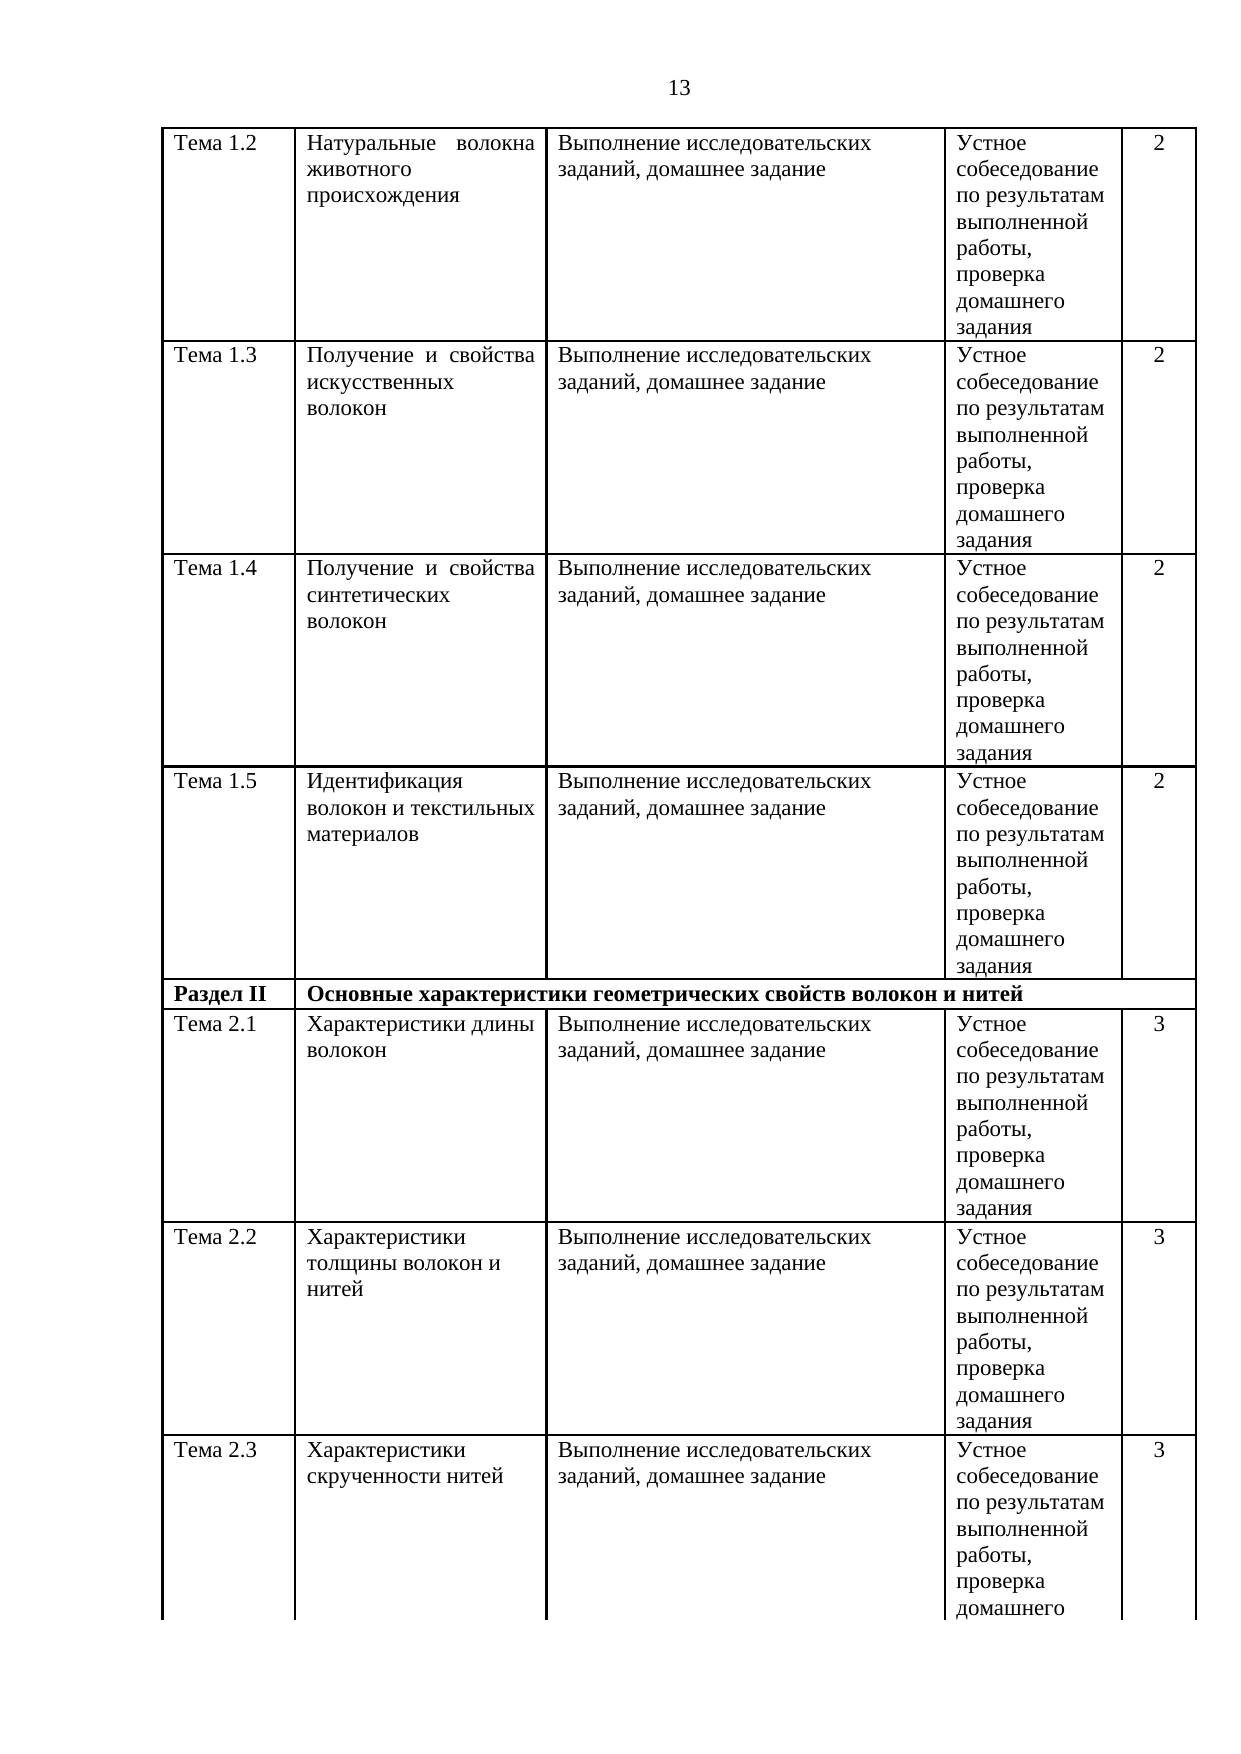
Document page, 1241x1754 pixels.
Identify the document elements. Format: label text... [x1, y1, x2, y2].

table_cell 2 [1123, 768, 1195, 978]
table_cell Получение и свойства синтетических волокон [296, 555, 545, 765]
table_cell Получение и свойства искусственных волокон [296, 342, 545, 552]
table_cell Выполнение исследовательских заданий, домашнее задание [548, 768, 944, 978]
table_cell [296, 1436, 545, 1620]
table_cell 2 [1123, 342, 1195, 552]
table_cell 2 [1123, 129, 1195, 339]
table_cell Выполнение исследовательских заданий, домашнее задание [548, 342, 944, 552]
table_cell Тема 2.1 [164, 1010, 294, 1221]
table_cell Выполнение исследовательских заданий, домашнее задание [548, 1223, 944, 1433]
table_cell 3 [1123, 1010, 1195, 1221]
table_cell Устное собеседование по результатам выполненной работы, проверка домашнего задания [946, 1010, 1121, 1221]
table_cell Тема 2.3 [164, 1436, 294, 1620]
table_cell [946, 1436, 1121, 1620]
table_cell 3 [1123, 1436, 1195, 1620]
table_cell Основные характеристики геометрических свойств волокон и нитей [296, 980, 1195, 1008]
table_cell Тема 1.2 [164, 129, 294, 339]
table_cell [548, 129, 944, 339]
table_cell Идентификация волокон и текстильных материалов [296, 768, 545, 978]
table_cell Устное собеседование по результатам выполненной работы, проверка домашнего задания [946, 555, 1121, 765]
table_cell Устное собеседование по результатам выполненной работы, проверка домашнего задания [946, 342, 1121, 552]
table_cell Тема 1.3 [164, 342, 294, 552]
table_cell Устное собеседование по результатам выполненной работы, проверка домашнего задания [946, 1223, 1121, 1433]
table_cell Характеристики длины волокон [296, 1010, 545, 1221]
table_cell Раздел II [164, 980, 294, 1008]
table_cell Тема 2.2 [164, 1223, 294, 1433]
table_cell 2 [1123, 555, 1195, 765]
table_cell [946, 129, 1121, 339]
table_cell Тема 1.4 [164, 555, 294, 765]
table_cell Устное собеседование по результатам выполненной работы, проверка домашнего задания [946, 768, 1121, 978]
table_cell Натуральные волокна животного происхождения [296, 129, 545, 339]
table_cell Характеристики толщины волокон и нитей [296, 1223, 545, 1433]
table_cell Выполнение исследовательских заданий, домашнее задание [548, 555, 944, 765]
table_cell Выполнение исследовательских заданий, домашнее задание [548, 1010, 944, 1221]
table_cell Тема 1.5 [164, 768, 294, 978]
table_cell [548, 1436, 944, 1620]
table_cell 3 [1123, 1223, 1195, 1433]
